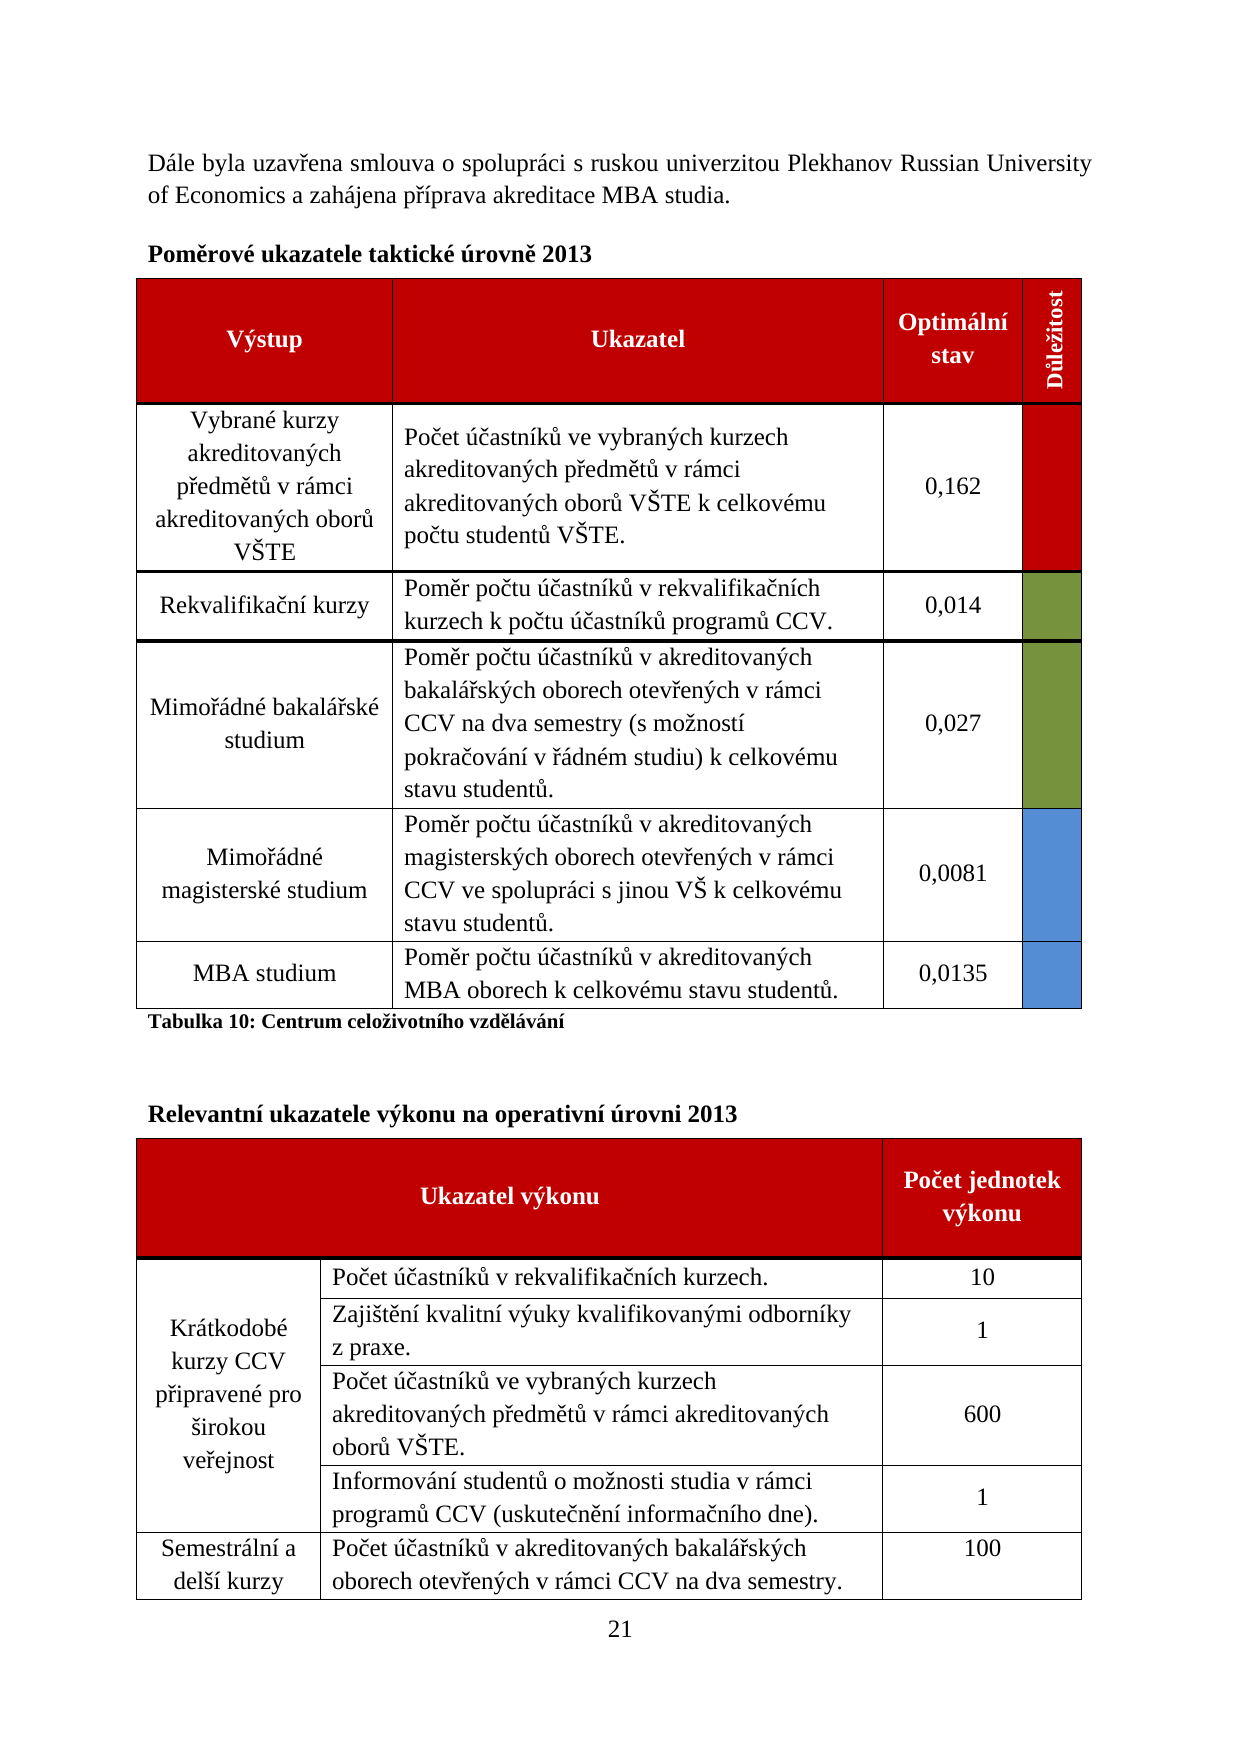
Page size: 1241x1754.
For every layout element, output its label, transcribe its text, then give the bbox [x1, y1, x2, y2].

table_cell 0,162 [884, 405, 1022, 570]
subtitle Relevantní ukazatele výkonu na operativní úrovni 2013 [148, 1099, 1093, 1128]
table_cell [1023, 643, 1081, 808]
table_cell Krátkodobé kurzy CCV připravené pro širokou veřejnost [137, 1260, 320, 1532]
table_header Počet jednotek výkonu [883, 1139, 1081, 1256]
table_header Důležitost [1023, 279, 1081, 402]
table_cell 0,0081 [884, 809, 1022, 941]
table_cell Rekvalifikační kurzy [137, 573, 392, 639]
table_cell 10 [883, 1260, 1081, 1298]
table_cell Poměr počtu účastníků v akreditovaných bakalářských oborech otevřených v rámci CCV na dva semestry (s možností pokračování v řádném studiu) k celkovému stavu studentů. [393, 643, 883, 808]
table_header Ukazatel [393, 279, 883, 402]
table_cell Mimořádné magisterské studium [137, 809, 392, 941]
table_cell Mimořádné bakalářské studium [137, 643, 392, 808]
table_cell 0,014 [884, 573, 1022, 639]
table_cell Poměr počtu účastníků v akreditovaných magisterských oborech otevřených v rámci CCV ve spolupráci s jinou VŠ k celkovému stavu studentů. [393, 809, 883, 941]
table_cell Počet účastníků ve vybraných kurzech akreditovaných předmětů v rámci akreditovaných oborů VŠTE k celkovému počtu studentů VŠTE. [393, 405, 883, 570]
table_cell Informování studentů o možnosti studia v rámci programů CCV (uskutečnění informačního dne). [321, 1466, 882, 1532]
table_cell [1023, 809, 1081, 941]
table_header Výstup [137, 279, 392, 402]
table_cell Vybrané kurzy akreditovaných předmětů v rámci akreditovaných oborů VŠTE [137, 405, 392, 570]
table_cell Poměr počtu účastníků v akreditovaných MBA oborech k celkovému stavu studentů. [393, 942, 883, 1008]
table_cell 100 [883, 1533, 1081, 1599]
table_cell [1023, 942, 1081, 1008]
table_cell 0,027 [884, 643, 1022, 808]
table_cell Počet účastníků v rekvalifikačních kurzech. [321, 1260, 882, 1298]
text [148, 148, 1093, 209]
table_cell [137, 1533, 320, 1599]
table_header Ukazatel výkonu [137, 1139, 882, 1256]
table_cell Počet účastníků v akreditovaných bakalářských oborech otevřených v rámci CCV na dva semestry. [321, 1533, 882, 1599]
table_cell [1023, 573, 1081, 639]
table_cell MBA studium [137, 942, 392, 1008]
table_cell Poměr počtu účastníků v rekvalifikačních kurzech k počtu účastníků programů CCV. [393, 573, 883, 639]
table_cell 1 [883, 1466, 1081, 1532]
table_cell Zajištění kvalitní výuky kvalifikovanými odborníky z praxe. [321, 1299, 882, 1365]
subtitle Poměrové ukazatele taktické úrovně 2013 [148, 239, 1093, 267]
table_cell 0,0135 [884, 942, 1022, 1008]
table_header Optimální stav [884, 279, 1022, 402]
table_cell Počet účastníků ve vybraných kurzech akreditovaných předmětů v rámci akreditovaných oborů VŠTE. [321, 1366, 882, 1465]
table_cell 1 [883, 1299, 1081, 1365]
table_cell [1023, 405, 1081, 570]
table_cell 600 [883, 1366, 1081, 1465]
